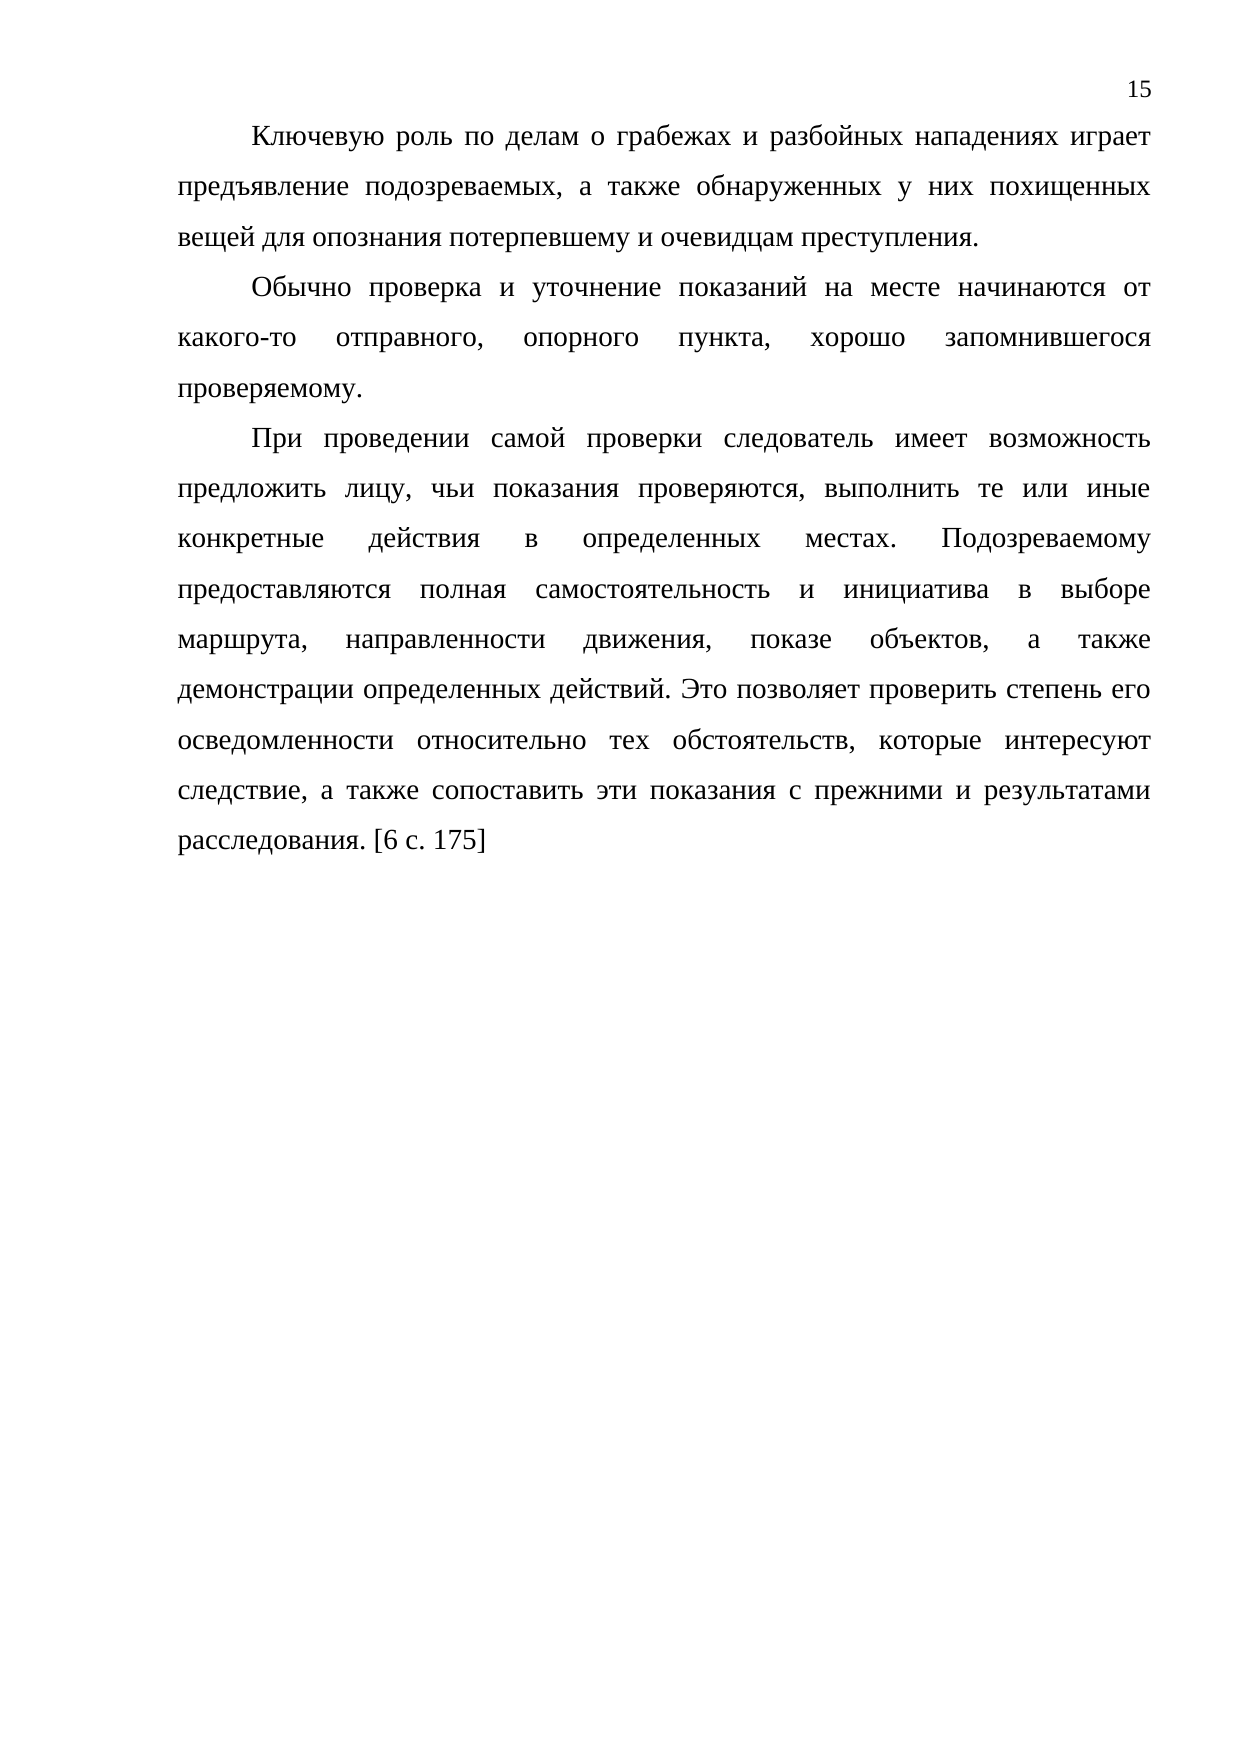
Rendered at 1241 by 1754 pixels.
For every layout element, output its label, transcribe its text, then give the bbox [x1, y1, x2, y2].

text Обычно проверка и уточнение показаний на месте начинаются от какого-то отправного, опорного пункта, хорошо запомнившегося проверяемому. [177, 269, 1152, 403]
text При проведении самой проверки следователь имеет возможность предложить лицу, чьи показания проверяются, выполнить те или иные конкретные действия в определенных местах. Подозреваемому предоставляются полная самостоятельность и инициатива в выборе маршрута, направленности движения, показе объектов, а также демонстрации определенных действий. Это позволяет проверить степень его осведомленности относительно тех обстоятельств, которые интересуют следствие, а также сопоставить эти показания с прежними и результатами расследования. [6 c. 175] [177, 420, 1152, 856]
text Ключевую роль по делам о грабежах и разбойных нападениях играет предъявление подозреваемых, а также обнаруженных у них похищенных вещей для опознания потерпевшему и очевидцам преступления. [177, 118, 1152, 252]
